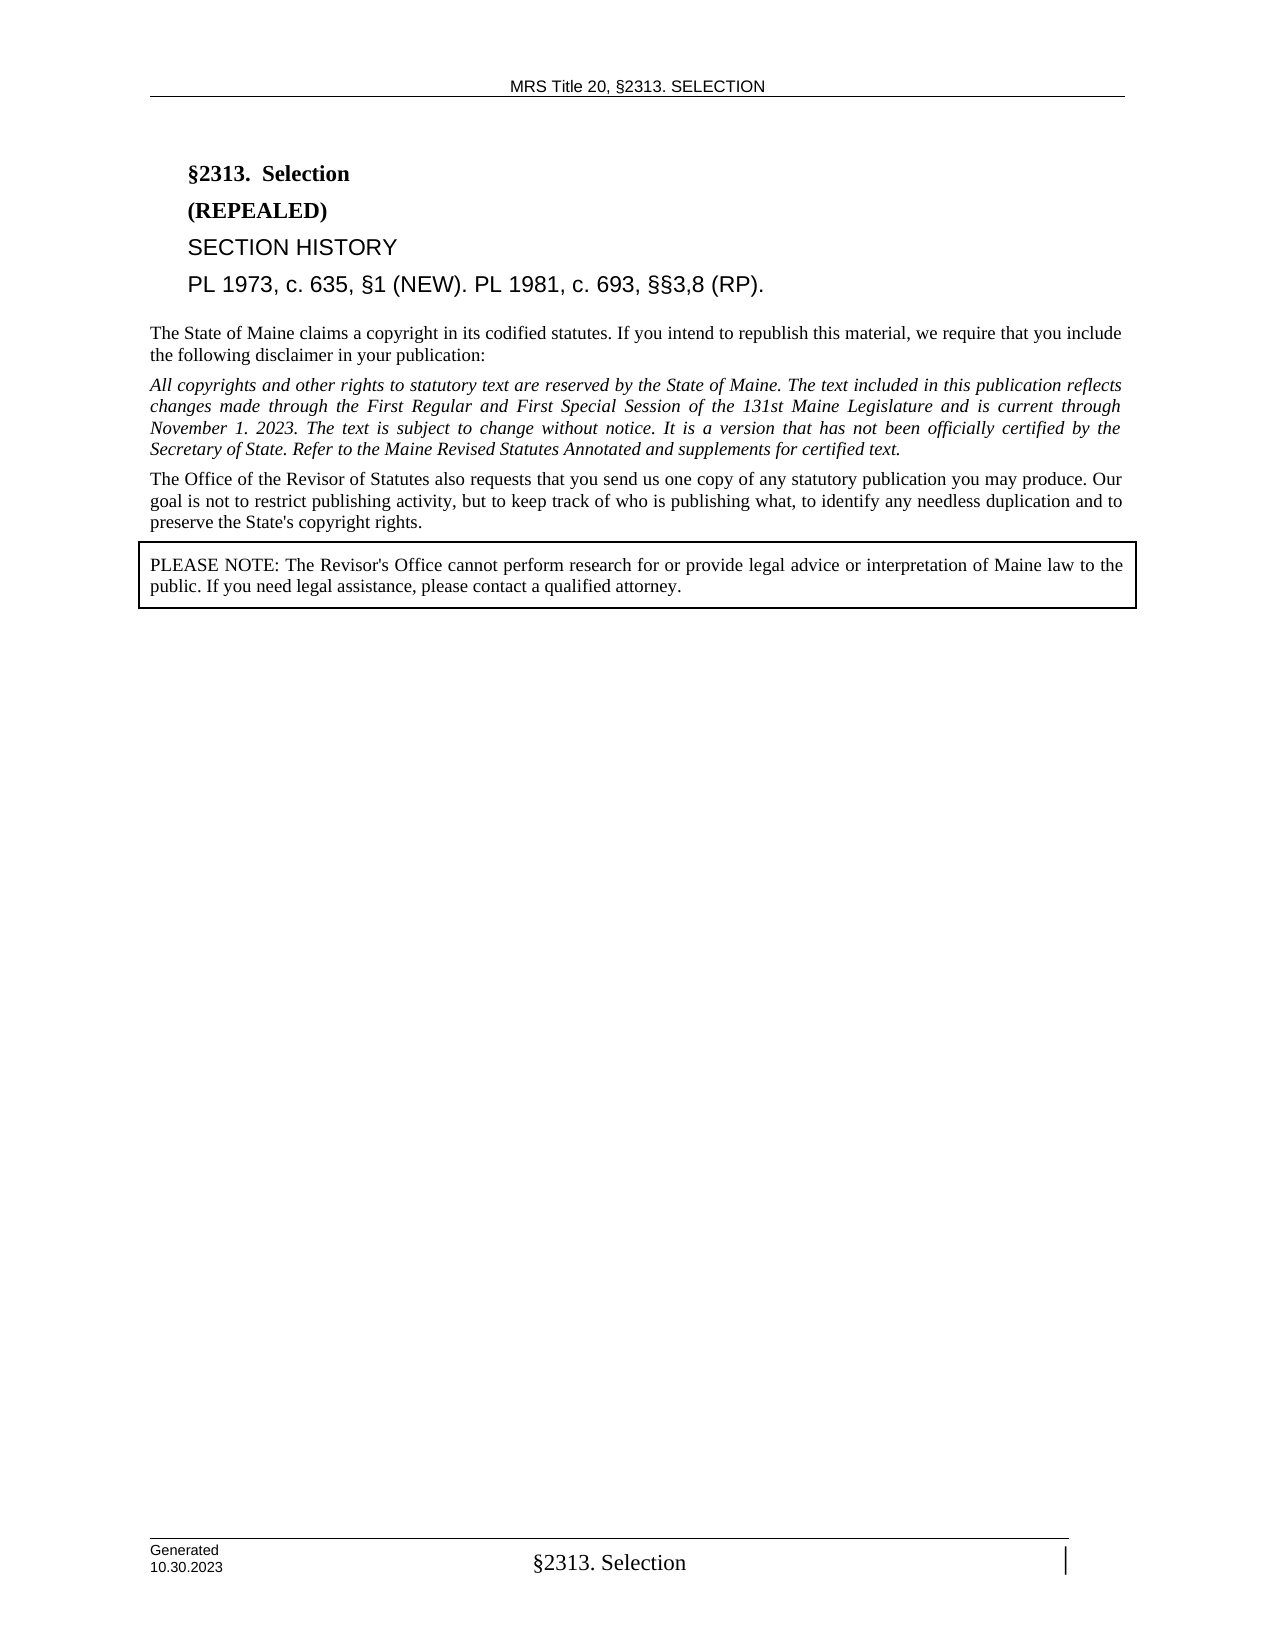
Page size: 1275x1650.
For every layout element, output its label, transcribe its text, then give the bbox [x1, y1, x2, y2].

text The State of Maine claims a copyright in its codified statutes. If you intend to republish this material, we require that you include the following disclaimer in your publication: [150, 322, 1125, 365]
text The Office of the Revisor of Statutes also requests that you send us one copy of any statutory publication you may produce. Our goal is not to restrict publishing activity, but to keep track of who is publishing what, to identify any needless duplication and to preserve the State's copyright rights. [150, 468, 1125, 533]
text All copyrights and other rights to statutory text are reserved by the State of Maine. The text included in this publication reflects changes made through the First Regular and First Special Session of the 131st Maine Legislature and is current through November 1. 2023 . The text is subject to change without notice. It is a version that has not been officially certified by the Secretary of State. Refer to the Maine Revised Statutes Annotated and supplements for certified text. [150, 373, 1125, 460]
text (REPEALED) [187, 197, 1125, 223]
text §2313. Selection [187, 160, 1125, 187]
text PL 1973, c. 635, §1 (NEW). PL 1981, c. 693, §§3,8 (RP). [187, 271, 1125, 297]
text SECTION HISTORY [187, 234, 1125, 260]
text PLEASE NOTE: The Revisor's Office cannot perform research for or provide legal advice or interpretation of Maine law to the public. If you need legal assistance, please contact a qualified attorney. [140, 543, 1135, 607]
